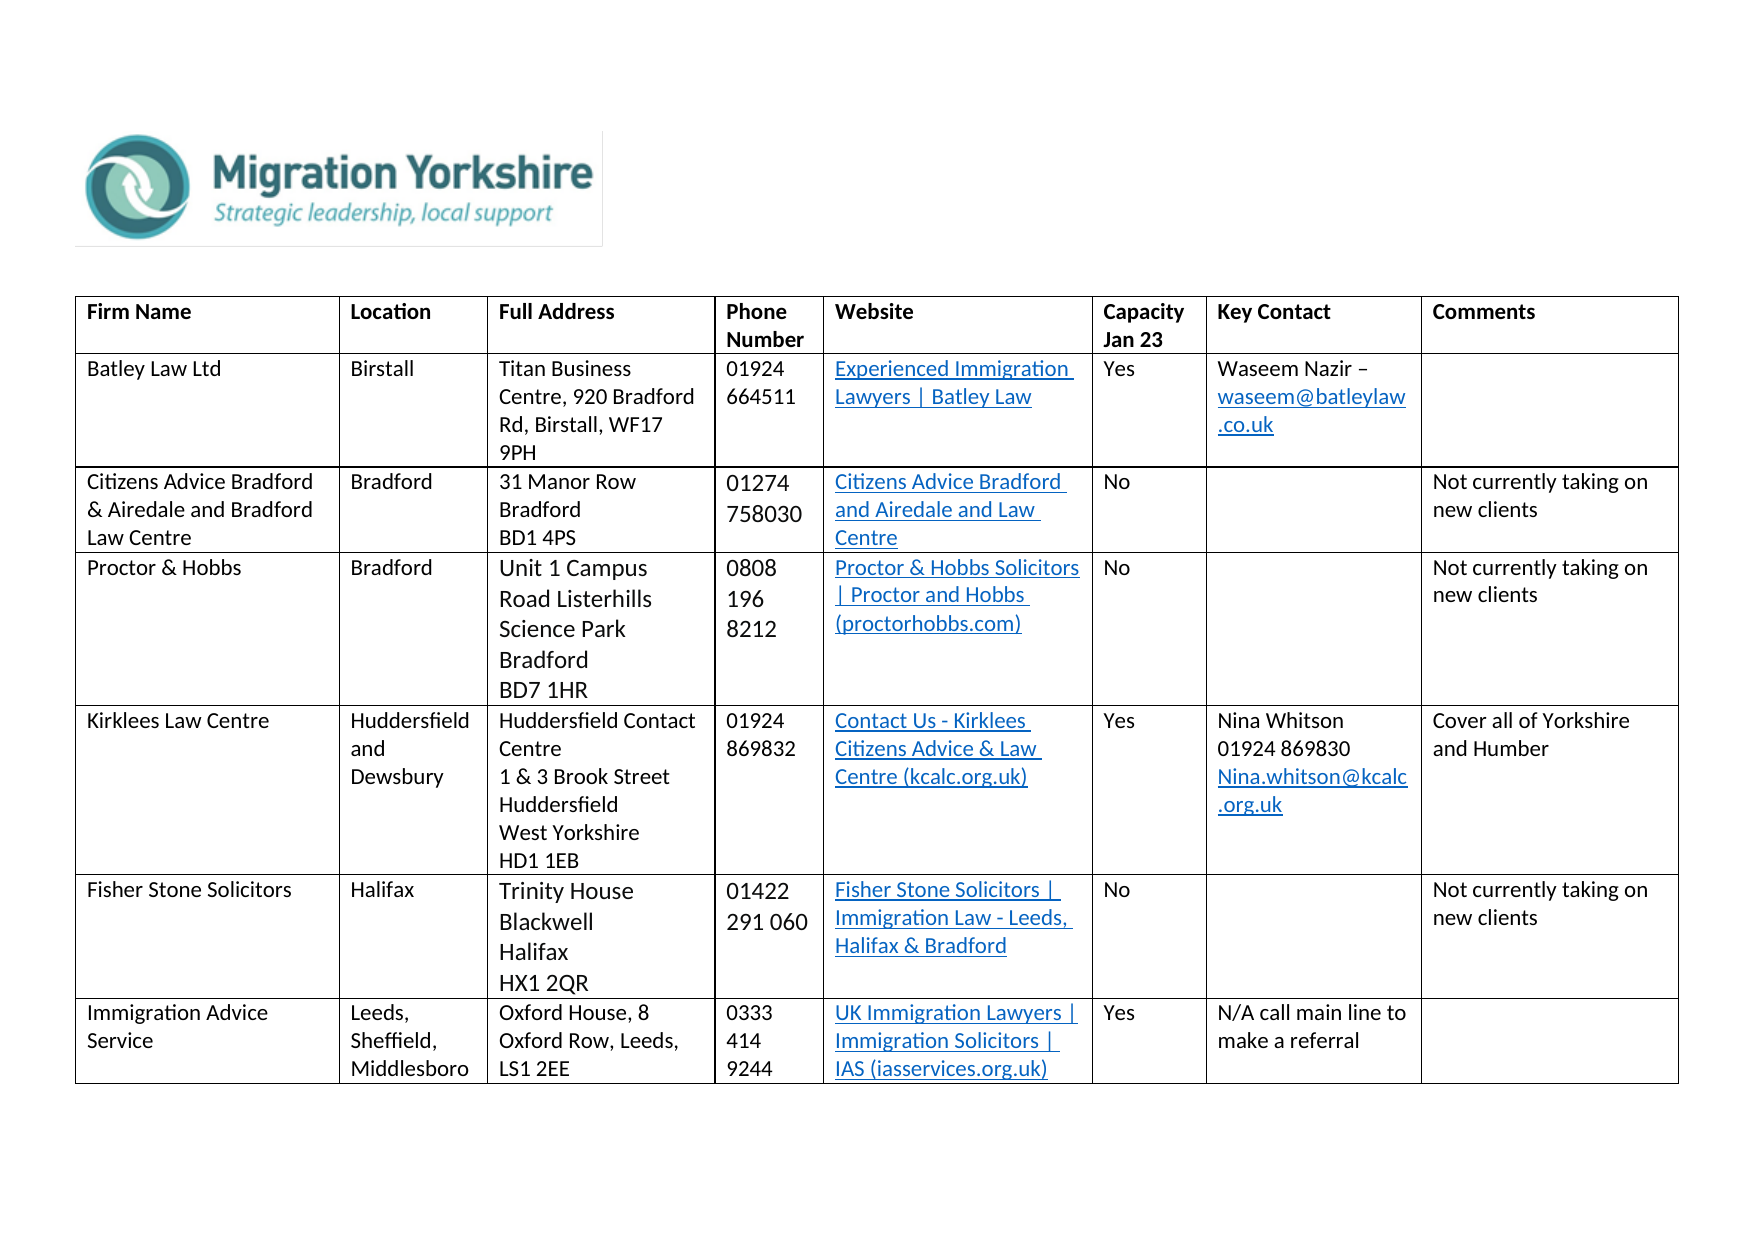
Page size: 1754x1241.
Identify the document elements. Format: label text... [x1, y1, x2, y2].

table_cell Trinity House Blackwell Halifax HX1 2QR [488, 875, 714, 997]
table_cell Kirklees Law Centre [76, 706, 339, 874]
table_cell Not currently taking on new clients [1422, 875, 1678, 997]
table_cell Citizens Advice Bradford & Airedale and Bradford Law Centre [76, 468, 339, 552]
table_header Website [824, 297, 1092, 353]
table_header Comments [1422, 297, 1678, 353]
table_cell [1207, 553, 1421, 705]
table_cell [488, 999, 714, 1083]
table_cell Titan Business Centre, 920 Bradford Rd, Birstall, WF17 9PH [488, 354, 714, 466]
table_cell Yes [1093, 706, 1206, 874]
table_cell [1207, 468, 1421, 552]
table_header Location [340, 297, 487, 353]
table_cell Waseem Nazir – waseem@batleylaw.co.uk [1207, 354, 1421, 466]
table_cell No [1093, 553, 1206, 705]
table_cell 0808 196 8212 [716, 553, 823, 705]
table_cell Nina Whitson 01924 869830 Nina.whitson@kcalc.org.uk [1207, 706, 1421, 874]
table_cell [824, 999, 1092, 1083]
table_cell [1422, 354, 1678, 466]
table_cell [76, 999, 339, 1083]
table_cell Contact Us - Kirklees Citizens Advice & Law Centre (kcalc.org.uk) [824, 706, 1092, 874]
table_header Phone Number [716, 297, 823, 353]
table_cell Halifax [340, 875, 487, 997]
table_cell Not currently taking on new clients [1422, 468, 1678, 552]
table_cell 01924 869832 [716, 706, 823, 874]
table_cell Bradford [340, 468, 487, 552]
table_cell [1207, 999, 1421, 1083]
table_cell Huddersfield Contact Centre 1 & 3 Brook Street Huddersfield West Yorkshire HD1 1EB [488, 706, 714, 874]
table_cell 01422 291 060 [716, 875, 823, 997]
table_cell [340, 999, 487, 1083]
table_cell 31 Manor Row Bradford BD1 4PS [488, 468, 714, 552]
table_cell 01924 664511 [716, 354, 823, 466]
table_cell No [1093, 468, 1206, 552]
table_cell Not currently taking on new clients [1422, 553, 1678, 705]
table_header Capacity Jan 23 [1093, 297, 1206, 353]
table_cell Citizens Advice Bradford and Airedale and Law Centre [824, 468, 1092, 552]
table_cell Yes [1093, 999, 1206, 1083]
table_cell Unit 1 Campus Road Listerhills Science Park Bradford BD7 1HR [488, 553, 714, 705]
table_cell Fisher Stone Solicitors [76, 875, 339, 997]
table_cell Fisher Stone Solicitors | Immigration Law - Leeds, Halifax & Bradford [824, 875, 1092, 997]
table_cell 0333 414 9244 [716, 999, 823, 1083]
table_header Full Address [488, 297, 714, 353]
table_cell Proctor & Hobbs Solicitors | Proctor and Hobbs (proctorhobbs.com) [824, 553, 1092, 705]
table_cell Birstall [340, 354, 487, 466]
table_cell Bradford [340, 553, 487, 705]
table_cell 01274 758030 [716, 468, 823, 552]
table_cell Cover all of Yorkshire and Humber [1422, 706, 1678, 874]
table_cell Yes [1093, 354, 1206, 466]
table_cell Batley Law Ltd [76, 354, 339, 466]
table_header Key Contact [1207, 297, 1421, 353]
table_cell Huddersfield and Dewsbury [340, 706, 487, 874]
table_cell [1207, 875, 1421, 997]
picture [75, 131, 604, 248]
table_header Firm Name [76, 297, 339, 353]
table_cell Experienced Immigration Lawyers | Batley Law [824, 354, 1092, 466]
table_cell [1422, 999, 1678, 1083]
table_cell Proctor & Hobbs [76, 553, 339, 705]
table_cell No [1093, 875, 1206, 997]
